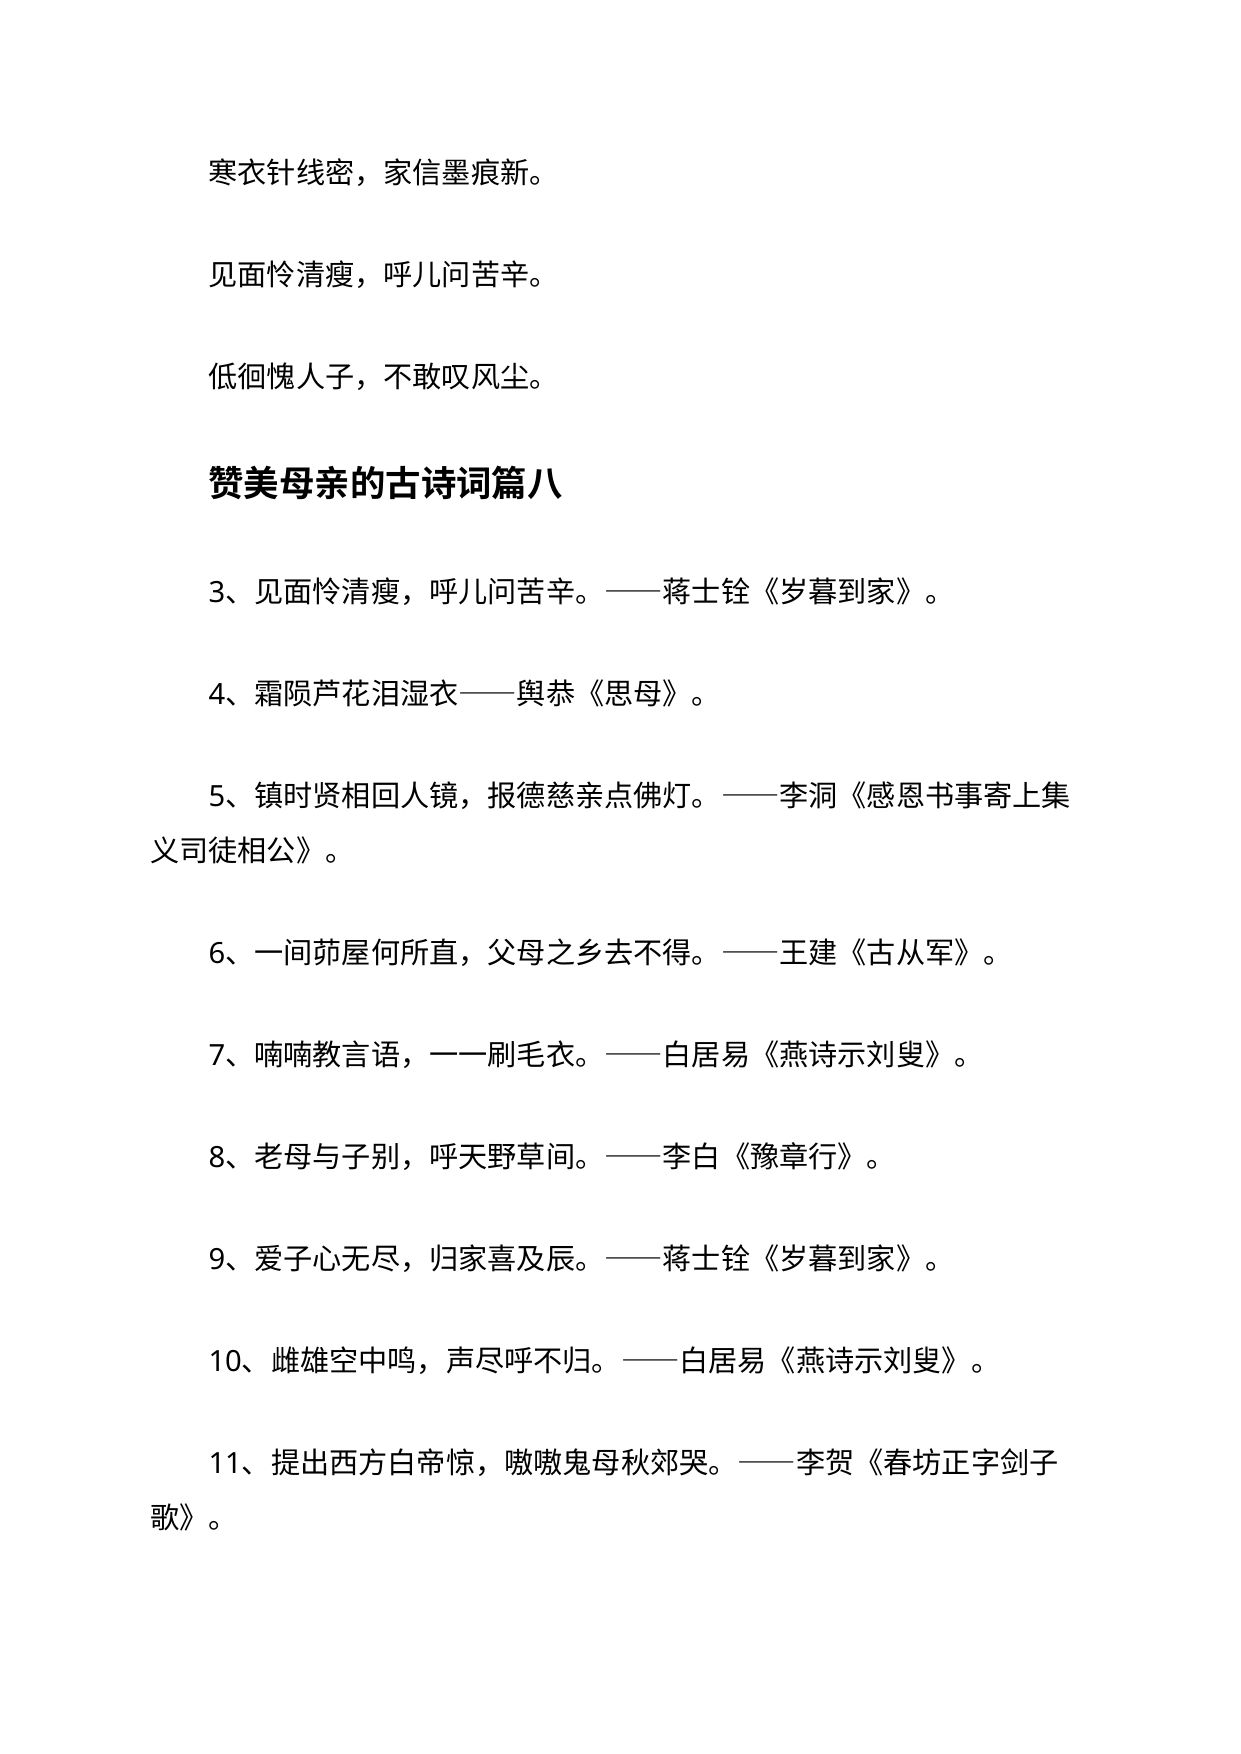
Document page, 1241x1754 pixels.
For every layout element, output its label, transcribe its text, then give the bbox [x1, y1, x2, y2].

text 11、提出西方白帝惊，嗷嗷鬼母秋郊哭。——李贺《春坊正字剑子歌》。 [150, 1439, 1090, 1537]
text 低徊愧人子，不敢叹风尘。 [150, 353, 1090, 396]
text 7、喃喃教言语，一一刷毛衣。——白居易《燕诗示刘叟》。 [150, 1031, 1090, 1074]
text 寒衣针线密，家信墨痕新。 [150, 150, 1090, 192]
text 3、见面怜清瘦，呼儿问苦辛。——蒋士铨《岁暮到家》。 [150, 569, 1090, 611]
text 10、雌雄空中鸣，声尽呼不归。——白居易《燕诗示刘叟》。 [150, 1337, 1090, 1380]
text 见面怜清瘦，呼儿问苦辛。 [150, 252, 1090, 294]
text 9、爱子心无尽，归家喜及辰。——蒋士铨《岁暮到家》。 [150, 1235, 1090, 1278]
text 4、霜陨芦花泪湿衣——舆恭《思母》。 [150, 671, 1090, 713]
text 赞美母亲的古诗词篇八 [150, 455, 1090, 507]
text 8、老母与子别，呼天野草间。——李白《豫章行》。 [150, 1133, 1090, 1176]
text 5、镇时贤相回人镜，报德慈亲点佛灯。——李洞《感恩书事寄上集义司徒相公》。 [150, 773, 1090, 870]
text 6、一间茆屋何所直，父母之乡去不得。——王建《古从军》。 [150, 929, 1090, 972]
